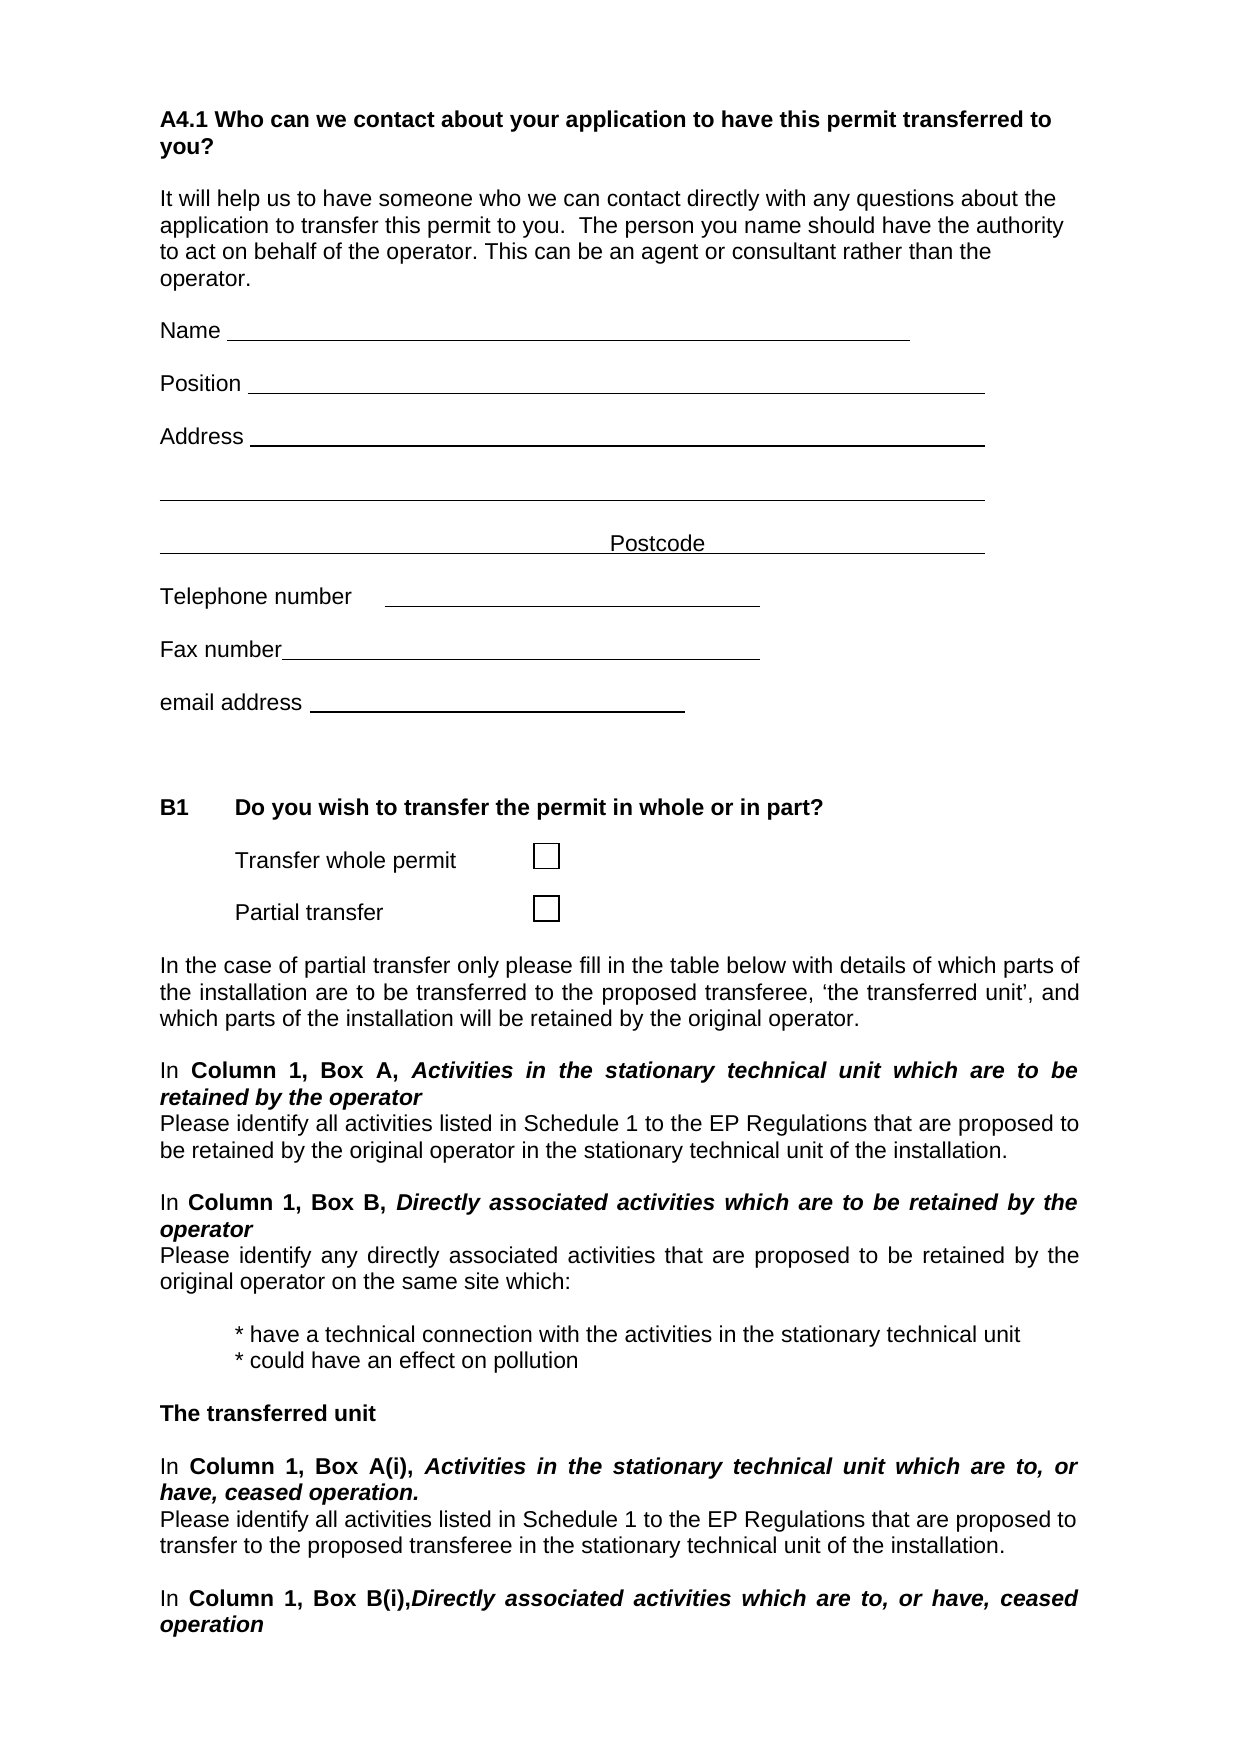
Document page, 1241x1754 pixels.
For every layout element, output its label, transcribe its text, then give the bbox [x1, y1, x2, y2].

text In Column 1, Box A(i), Activities in the stationary technical unit which are to, or have, ceased operation. [159, 1453, 1081, 1506]
text Partial transfer [159, 899, 1081, 926]
text Telephone number [159, 583, 1081, 609]
text * have a technical connection with the activities in the stationary technical unit [234, 1321, 1081, 1347]
text Please identify all activities listed in Schedule 1 to the EP Regulations that are proposed to transfer to the proposed transferee in the stationary technical unit of the installation. [159, 1506, 1081, 1558]
text Please identify any directly associated activities that are proposed to be retained by the original operator on the same site which: [159, 1242, 1081, 1295]
text A4.1 Who can we contact about your application to have this permit transferred to you? [159, 106, 1081, 159]
text Position [159, 370, 1081, 396]
text Name [159, 317, 1081, 343]
text In the case of partial transfer only please fill in the table below with details of which parts of the installation are to be transferred to the proposed transferee, ‘the transferred unit’, and which parts of the installation will be retained by the original operator. [159, 952, 1081, 1031]
text In Column 1, Box B, Directly associated activities which are to be retained by the operator [159, 1189, 1081, 1242]
text B1 Do you wish to transfer the permit in whole or in part? [159, 794, 1081, 820]
text In Column 1, Box B(i),Directly associated activities which are to, or have, ceased operation [159, 1584, 1081, 1637]
text Transfer whole permit [159, 847, 1081, 873]
text Postcode [159, 530, 1081, 557]
text * could have an effect on pollution [234, 1347, 1081, 1374]
text It will help us to have someone who we can contact directly with any questions about the application to transfer this permit to you. The person you name should have the authority to act on behalf of the operator. This can be an agent or consultant rather than the operator. [159, 185, 1081, 291]
text Address [159, 423, 1081, 449]
text email address [159, 688, 1081, 715]
text In Column 1, Box A, Activities in the stationary technical unit which are to be retained by the operator [159, 1057, 1081, 1110]
text Fax number [159, 636, 1081, 662]
text Please identify all activities listed in Schedule 1 to the EP Regulations that are proposed to be retained by the original operator in the stationary technical unit of the installation. [159, 1110, 1081, 1163]
text The transferred unit [159, 1400, 1081, 1426]
